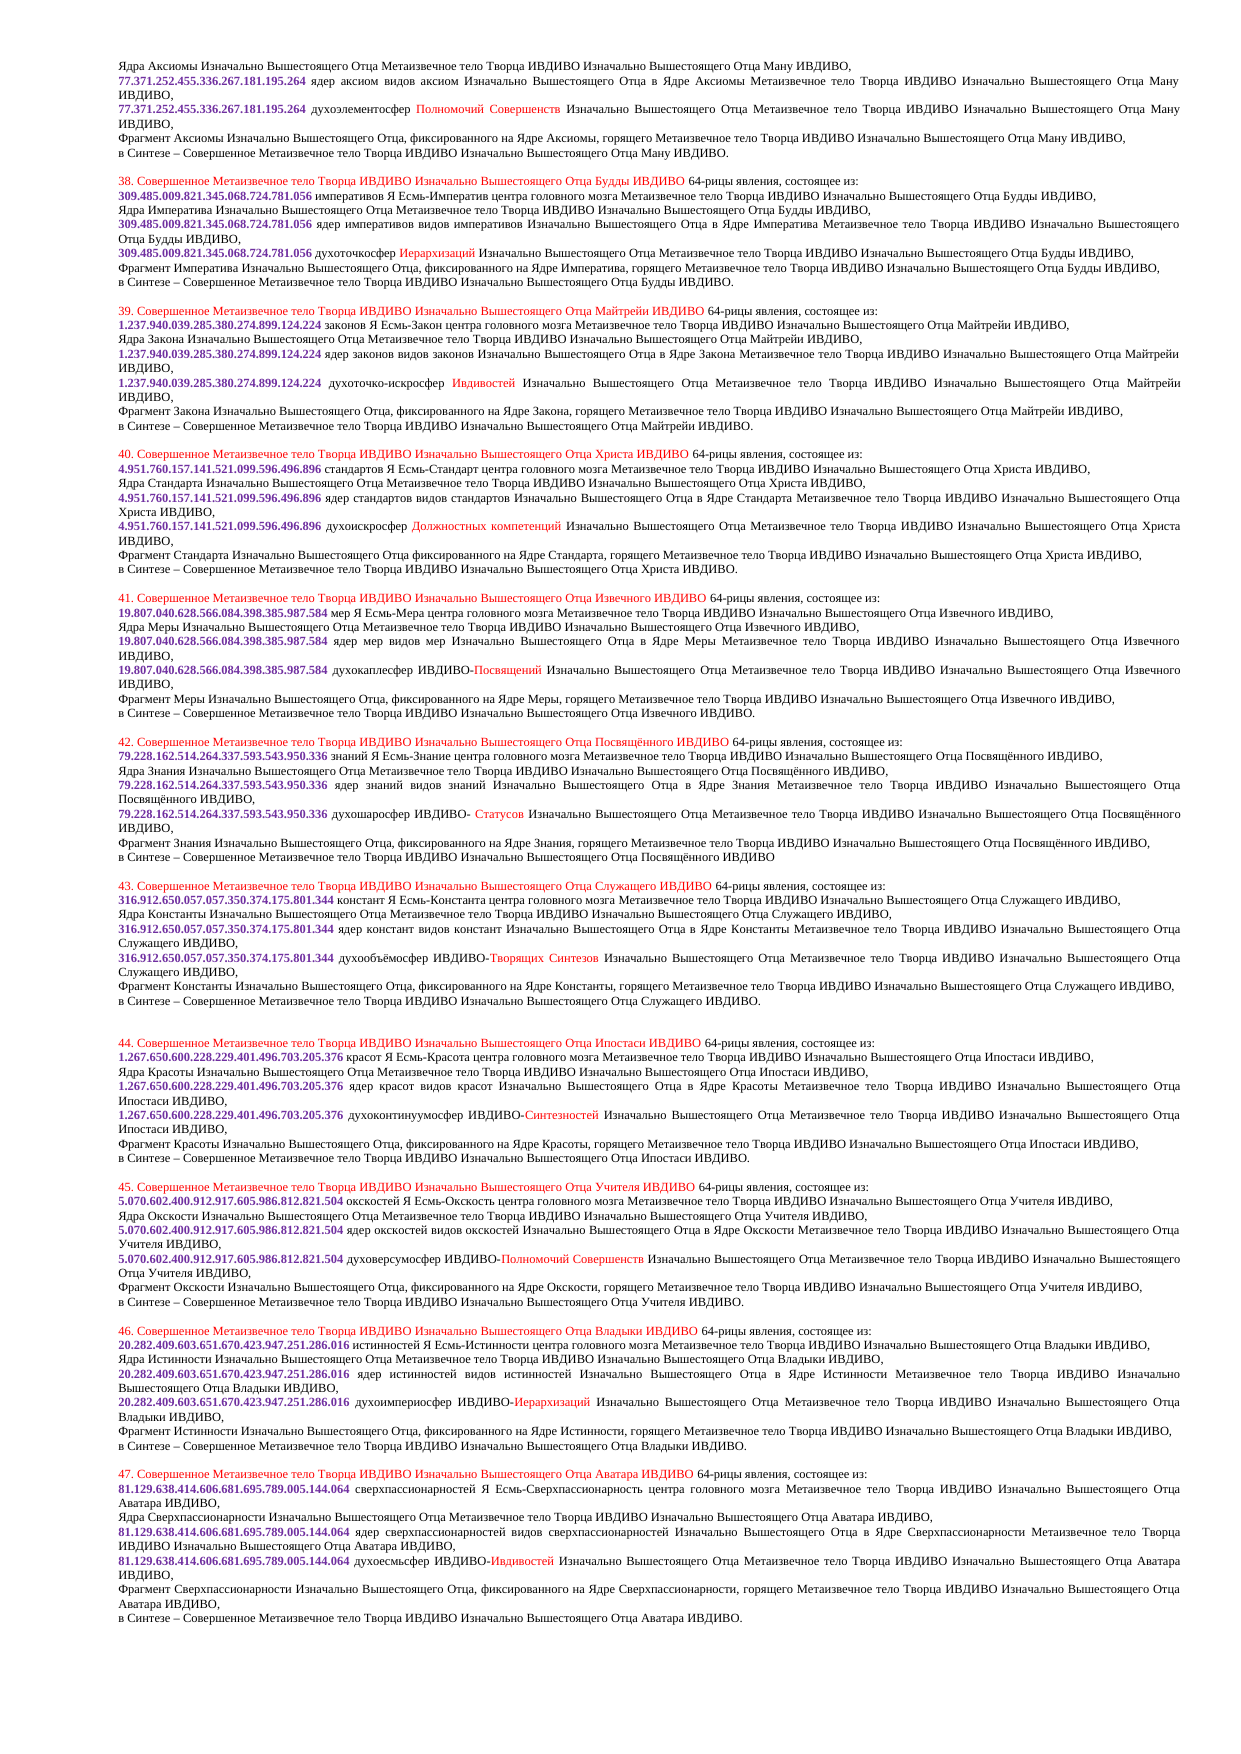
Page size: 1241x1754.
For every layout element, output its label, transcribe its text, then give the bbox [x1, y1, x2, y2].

text Фрагмент Императива Изначально Вышестоящего Отца, фиксированного на Ядре Императива, горящего Метаизвечное тело Творца ИВДИВО Изначально Вышестоящего Отца Будды ИВДИВО, [118, 260, 1181, 275]
text 47. Совершенное Метаизвечное тело Творца ИВДИВО Изначально Вышестоящего Отца Аватара ИВДИВО 64-рицы явления, состоящее из: [118, 1467, 1181, 1481]
text 1.237.940.039.285.380.274.899.124.224 духоточко-искросфер Ивдивостей Изначально Вышестоящего Отца Метаизвечное тело Творца ИВДИВО Изначально Вышестоящего Отца Майтрейи ИВДИВО, [118, 375, 1181, 404]
text 39. Совершенное Метаизвечное тело Творца ИВДИВО Изначально Вышестоящего Отца Майтрейи ИВДИВО 64-рицы явления, состоящее из: [118, 303, 1181, 318]
text Ядра Константы Изначально Вышестоящего Отца Метаизвечное тело Творца ИВДИВО Изначально Вышестоящего Отца Служащего ИВДИВО, [118, 907, 1181, 922]
text 20.282.409.603.651.670.423.947.251.286.016 ядер истинностей видов истинностей Изначально Вышестоящего Отца в Ядре Истинности Метаизвечное тело Творца ИВДИВО Изначально Вышестоящего Отца Владыки ИВДИВО, [118, 1366, 1181, 1395]
text в Синтезе – Совершенное Метаизвечное тело Творца ИВДИВО Изначально Вышестоящего Отца Извечного ИВДИВО. [118, 706, 1181, 720]
text в Синтезе – Совершенное Метаизвечное тело Творца ИВДИВО Изначально Вышестоящего Отца Христа ИВДИВО. [118, 562, 1181, 577]
text 46. Совершенное Метаизвечное тело Творца ИВДИВО Изначально Вышестоящего Отца Владыки ИВДИВО 64-рицы явления, состоящее из: [118, 1323, 1181, 1338]
text в Синтезе – Совершенное Метаизвечное тело Творца ИВДИВО Изначально Вышестоящего Отца Учителя ИВДИВО. [118, 1294, 1181, 1309]
text 81.129.638.414.606.681.695.789.005.144.064 ядер сверхпассионарностей видов сверхпассионарностей Изначально Вышестоящего Отца в Ядре Сверхпассионарности Метаизвечное тело Творца ИВДИВО Изначально Вышестоящего Отца Аватара ИВДИВО, [118, 1524, 1181, 1553]
text 41. Совершенное Метаизвечное тело Творца ИВДИВО Изначально Вышестоящего Отца Извечного ИВДИВО 64-рицы явления, состоящее из: [118, 591, 1181, 605]
text 79.228.162.514.264.337.593.543.950.336 знаний Я Есмь-Знание центра головного мозга Метаизвечное тело Творца ИВДИВО Изначально Вышестоящего Отца Посвящённого ИВДИВО, [118, 749, 1181, 763]
text 4.951.760.157.141.521.099.596.496.896 стандартов Я Есмь-Стандарт центра головного мозга Метаизвечное тело Творца ИВДИВО Изначально Вышестоящего Отца Христа ИВДИВО, [118, 462, 1181, 476]
text 316.912.650.057.057.350.374.175.801.344 духообъёмосфер ИВДИВО-Творящих Синтезов Изначально Вышестоящего Отца Метаизвечное тело Творца ИВДИВО Изначально Вышестоящего Отца Служащего ИВДИВО, [118, 950, 1181, 979]
text 43. Совершенное Метаизвечное тело Творца ИВДИВО Изначально Вышестоящего Отца Служащего ИВДИВО 64-рицы явления, состоящее из: [118, 878, 1181, 893]
text Фрагмент Красоты Изначально Вышестоящего Отца, фиксированного на Ядре Красоты, горящего Метаизвечное тело Творца ИВДИВО Изначально Вышестоящего Отца Ипостаси ИВДИВО, [118, 1136, 1181, 1151]
text 4.951.760.157.141.521.099.596.496.896 духоискросфер Должностных компетенций Изначально Вышестоящего Отца Метаизвечное тело Творца ИВДИВО Изначально Вышестоящего Отца Христа ИВДИВО, [118, 519, 1181, 548]
text 19.807.040.628.566.084.398.385.987.584 мер Я Есмь-Мера центра головного мозга Метаизвечное тело Творца ИВДИВО Изначально Вышестоящего Отца Извечного ИВДИВО, [118, 605, 1181, 620]
text Фрагмент Аксиомы Изначально Вышестоящего Отца, фиксированного на Ядре Аксиомы, горящего Метаизвечное тело Творца ИВДИВО Изначально Вышестоящего Отца Ману ИВДИВО, [118, 131, 1181, 145]
text в Синтезе – Совершенное Метаизвечное тело Творца ИВДИВО Изначально Вышестоящего Отца Ману ИВДИВО. [118, 145, 1181, 160]
text 77.371.252.455.336.267.181.195.264 духоэлементосфер Полномочий Совершенств Изначально Вышестоящего Отца Метаизвечное тело Творца ИВДИВО Изначально Вышестоящего Отца Ману ИВДИВО, [118, 102, 1181, 131]
text 1.267.650.600.228.229.401.496.703.205.376 красот Я Есмь-Красота центра головного мозга Метаизвечное тело Творца ИВДИВО Изначально Вышестоящего Отца Ипостаси ИВДИВО, [118, 1050, 1181, 1064]
text 316.912.650.057.057.350.374.175.801.344 констант Я Есмь-Константа центра головного мозга Метаизвечное тело Творца ИВДИВО Изначально Вышестоящего Отца Служащего ИВДИВО, [118, 893, 1181, 907]
text 19.807.040.628.566.084.398.385.987.584 ядер мер видов мер Изначально Вышестоящего Отца в Ядре Меры Метаизвечное тело Творца ИВДИВО Изначально Вышестоящего Отца Извечного ИВДИВО, [118, 634, 1181, 663]
text 5.070.602.400.912.917.605.986.812.821.504 духоверсумосфер ИВДИВО-Полномочий Совершенств Изначально Вышестоящего Отца Метаизвечное тело Творца ИВДИВО Изначально Вышестоящего Отца Учителя ИВДИВО, [118, 1251, 1181, 1280]
text Ядра Окскости Изначально Вышестоящего Отца Метаизвечное тело Творца ИВДИВО Изначально Вышестоящего Отца Учителя ИВДИВО, [118, 1208, 1181, 1223]
text 4.951.760.157.141.521.099.596.496.896 ядер стандартов видов стандартов Изначально Вышестоящего Отца в Ядре Стандарта Метаизвечное тело Творца ИВДИВО Изначально Вышестоящего Отца Христа ИВДИВО, [118, 490, 1181, 519]
text Фрагмент Сверхпассионарности Изначально Вышестоящего Отца, фиксированного на Ядре Сверхпассионарности, горящего Метаизвечное тело Творца ИВДИВО Изначально Вышестоящего Отца Аватара ИВДИВО, [118, 1582, 1181, 1611]
text Ядра Красоты Изначально Вышестоящего Отца Метаизвечное тело Творца ИВДИВО Изначально Вышестоящего Отца Ипостаси ИВДИВО, [118, 1064, 1181, 1079]
text в Синтезе – Совершенное Метаизвечное тело Творца ИВДИВО Изначально Вышестоящего Отца Ипостаси ИВДИВО. [118, 1151, 1181, 1165]
text 5.070.602.400.912.917.605.986.812.821.504 ядер окскостей видов окскостей Изначально Вышестоящего Отца в Ядре Окскости Метаизвечное тело Творца ИВДИВО Изначально Вышестоящего Отца Учителя ИВДИВО, [118, 1223, 1181, 1251]
text 5.070.602.400.912.917.605.986.812.821.504 окскостей Я Есмь-Окскость центра головного мозга Метаизвечное тело Творца ИВДИВО Изначально Вышестоящего Отца Учителя ИВДИВО, [118, 1194, 1181, 1208]
text в Синтезе – Совершенное Метаизвечное тело Творца ИВДИВО Изначально Вышестоящего Отца Аватара ИВДИВО. [118, 1611, 1181, 1625]
text 19.807.040.628.566.084.398.385.987.584 духокаплесфер ИВДИВО-Посвящений Изначально Вышестоящего Отца Метаизвечное тело Творца ИВДИВО Изначально Вышестоящего Отца Извечного ИВДИВО, [118, 663, 1181, 692]
text Фрагмент Истинности Изначально Вышестоящего Отца, фиксированного на Ядре Истинности, горящего Метаизвечное тело Творца ИВДИВО Изначально Вышестоящего Отца Владыки ИВДИВО, [118, 1424, 1181, 1438]
text Фрагмент Стандарта Изначально Вышестоящего Отца фиксированного на Ядре Стандарта, горящего Метаизвечное тело Творца ИВДИВО Изначально Вышестоящего Отца Христа ИВДИВО, [118, 548, 1181, 562]
text 40. Совершенное Метаизвечное тело Творца ИВДИВО Изначально Вышестоящего Отца Христа ИВДИВО 64-рицы явления, состоящее из: [118, 447, 1181, 462]
text Фрагмент Окскости Изначально Вышестоящего Отца, фиксированного на Ядре Окскости, горящего Метаизвечное тело Творца ИВДИВО Изначально Вышестоящего Отца Учителя ИВДИВО, [118, 1280, 1181, 1294]
text 45. Совершенное Метаизвечное тело Творца ИВДИВО Изначально Вышестоящего Отца Учителя ИВДИВО 64-рицы явления, состоящее из: [118, 1179, 1181, 1194]
text 79.228.162.514.264.337.593.543.950.336 ядер знаний видов знаний Изначально Вышестоящего Отца в Ядре Знания Метаизвечное тело Творца ИВДИВО Изначально Вышестоящего Отца Посвящённого ИВДИВО, [118, 778, 1181, 807]
text 20.282.409.603.651.670.423.947.251.286.016 истинностей Я Есмь-Истинности центра головного мозга Метаизвечное тело Творца ИВДИВО Изначально Вышестоящего Отца Владыки ИВДИВО, [118, 1338, 1181, 1352]
text 309.485.009.821.345.068.724.781.056 императивов Я Есмь-Императив центра головного мозга Метаизвечное тело Творца ИВДИВО Изначально Вышестоящего Отца Будды ИВДИВО, [118, 188, 1181, 203]
text Ядра Знания Изначально Вышестоящего Отца Метаизвечное тело Творца ИВДИВО Изначально Вышестоящего Отца Посвящённого ИВДИВО, [118, 763, 1181, 778]
text Ядра Стандарта Изначально Вышестоящего Отца Метаизвечное тело Творца ИВДИВО Изначально Вышестоящего Отца Христа ИВДИВО, [118, 476, 1181, 490]
text 38. Совершенное Метаизвечное тело Творца ИВДИВО Изначально Вышестоящего Отца Будды ИВДИВО 64-рицы явления, состоящее из: [118, 174, 1181, 188]
text Ядра Императива Изначально Вышестоящего Отца Метаизвечное тело Творца ИВДИВО Изначально Вышестоящего Отца Будды ИВДИВО, [118, 203, 1181, 217]
text Ядра Аксиомы Изначально Вышестоящего Отца Метаизвечное тело Творца ИВДИВО Изначально Вышестоящего Отца Ману ИВДИВО, [118, 59, 1181, 73]
text 309.485.009.821.345.068.724.781.056 духоточкосфер Иерархизаций Изначально Вышестоящего Отца Метаизвечное тело Творца ИВДИВО Изначально Вышестоящего Отца Будды ИВДИВО, [118, 246, 1181, 260]
text Ядра Сверхпассионарности Изначально Вышестоящего Отца Метаизвечное тело Творца ИВДИВО Изначально Вышестоящего Отца Аватара ИВДИВО, [118, 1510, 1181, 1524]
text Фрагмент Меры Изначально Вышестоящего Отца, фиксированного на Ядре Меры, горящего Метаизвечное тело Творца ИВДИВО Изначально Вышестоящего Отца Извечного ИВДИВО, [118, 692, 1181, 706]
text Фрагмент Константы Изначально Вышестоящего Отца, фиксированного на Ядре Константы, горящего Метаизвечное тело Творца ИВДИВО Изначально Вышестоящего Отца Служащего ИВДИВО, [118, 979, 1181, 993]
text Ядра Закона Изначально Вышестоящего Отца Метаизвечное тело Творца ИВДИВО Изначально Вышестоящего Отца Майтрейи ИВДИВО, [118, 332, 1181, 347]
text 81.129.638.414.606.681.695.789.005.144.064 духоесмьсфер ИВДИВО-Ивдивостей Изначально Вышестоящего Отца Метаизвечное тело Творца ИВДИВО Изначально Вышестоящего Отца Аватара ИВДИВО, [118, 1553, 1181, 1582]
text 44. Совершенное Метаизвечное тело Творца ИВДИВО Изначально Вышестоящего Отца Ипостаси ИВДИВО 64-рицы явления, состоящее из: [118, 1036, 1181, 1050]
text 1.237.940.039.285.380.274.899.124.224 ядер законов видов законов Изначально Вышестоящего Отца в Ядре Закона Метаизвечное тело Творца ИВДИВО Изначально Вышестоящего Отца Майтрейи ИВДИВО, [118, 347, 1181, 375]
text Ядра Меры Изначально Вышестоящего Отца Метаизвечное тело Творца ИВДИВО Изначально Вышестоящего Отца Извечного ИВДИВО, [118, 620, 1181, 634]
text 1.267.650.600.228.229.401.496.703.205.376 ядер красот видов красот Изначально Вышестоящего Отца в Ядре Красоты Метаизвечное тело Творца ИВДИВО Изначально Вышестоящего Отца Ипостаси ИВДИВО, [118, 1079, 1181, 1108]
text в Синтезе – Совершенное Метаизвечное тело Творца ИВДИВО Изначально Вышестоящего Отца Владыки ИВДИВО. [118, 1438, 1181, 1453]
text Ядра Истинности Изначально Вышестоящего Отца Метаизвечное тело Творца ИВДИВО Изначально Вышестоящего Отца Владыки ИВДИВО, [118, 1352, 1181, 1366]
text в Синтезе – Совершенное Метаизвечное тело Творца ИВДИВО Изначально Вышестоящего Отца Служащего ИВДИВО. [118, 993, 1181, 1008]
text в Синтезе – Совершенное Метаизвечное тело Творца ИВДИВО Изначально Вышестоящего Отца Будды ИВДИВО. [118, 275, 1181, 289]
text в Синтезе – Совершенное Метаизвечное тело Творца ИВДИВО Изначально Вышестоящего Отца Посвящённого ИВДИВО [118, 850, 1181, 864]
text Фрагмент Знания Изначально Вышестоящего Отца, фиксированного на Ядре Знания, горящего Метаизвечное тело Творца ИВДИВО Изначально Вышестоящего Отца Посвящённого ИВДИВО, [118, 835, 1181, 850]
text 20.282.409.603.651.670.423.947.251.286.016 духоимпериосфер ИВДИВО-Иерархизаций Изначально Вышестоящего Отца Метаизвечное тело Творца ИВДИВО Изначально Вышестоящего Отца Владыки ИВДИВО, [118, 1395, 1181, 1424]
text 1.267.650.600.228.229.401.496.703.205.376 духоконтинуумосфер ИВДИВО-Синтезностей Изначально Вышестоящего Отца Метаизвечное тело Творца ИВДИВО Изначально Вышестоящего Отца Ипостаси ИВДИВО, [118, 1108, 1181, 1136]
text 81.129.638.414.606.681.695.789.005.144.064 сверхпассионарностей Я Есмь-Сверхпассионарность центра головного мозга Метаизвечное тело Творца ИВДИВО Изначально Вышестоящего Отца Аватара ИВДИВО, [118, 1481, 1181, 1510]
text Фрагмент Закона Изначально Вышестоящего Отца, фиксированного на Ядре Закона, горящего Метаизвечное тело Творца ИВДИВО Изначально Вышестоящего Отца Майтрейи ИВДИВО, [118, 404, 1181, 418]
text в Синтезе – Совершенное Метаизвечное тело Творца ИВДИВО Изначально Вышестоящего Отца Майтрейи ИВДИВО. [118, 418, 1181, 433]
text 77.371.252.455.336.267.181.195.264 ядер аксиом видов аксиом Изначально Вышестоящего Отца в Ядре Аксиомы Метаизвечное тело Творца ИВДИВО Изначально Вышестоящего Отца Ману ИВДИВО, [118, 73, 1181, 102]
text 42. Совершенное Метаизвечное тело Творца ИВДИВО Изначально Вышестоящего Отца Посвящённого ИВДИВО 64-рицы явления, состоящее из: [118, 735, 1181, 749]
text 1.237.940.039.285.380.274.899.124.224 законов Я Есмь-Закон центра головного мозга Метаизвечное тело Творца ИВДИВО Изначально Вышестоящего Отца Майтрейи ИВДИВО, [118, 318, 1181, 332]
text 79.228.162.514.264.337.593.543.950.336 духошаросфер ИВДИВО- Статусов Изначально Вышестоящего Отца Метаизвечное тело Творца ИВДИВО Изначально Вышестоящего Отца Посвящённого ИВДИВО, [118, 807, 1181, 835]
text 316.912.650.057.057.350.374.175.801.344 ядер констант видов констант Изначально Вышестоящего Отца в Ядре Константы Метаизвечное тело Творца ИВДИВО Изначально Вышестоящего Отца Служащего ИВДИВО, [118, 922, 1181, 950]
text 309.485.009.821.345.068.724.781.056 ядер императивов видов императивов Изначально Вышестоящего Отца в Ядре Императива Метаизвечное тело Творца ИВДИВО Изначально Вышестоящего Отца Будды ИВДИВО, [118, 217, 1181, 246]
